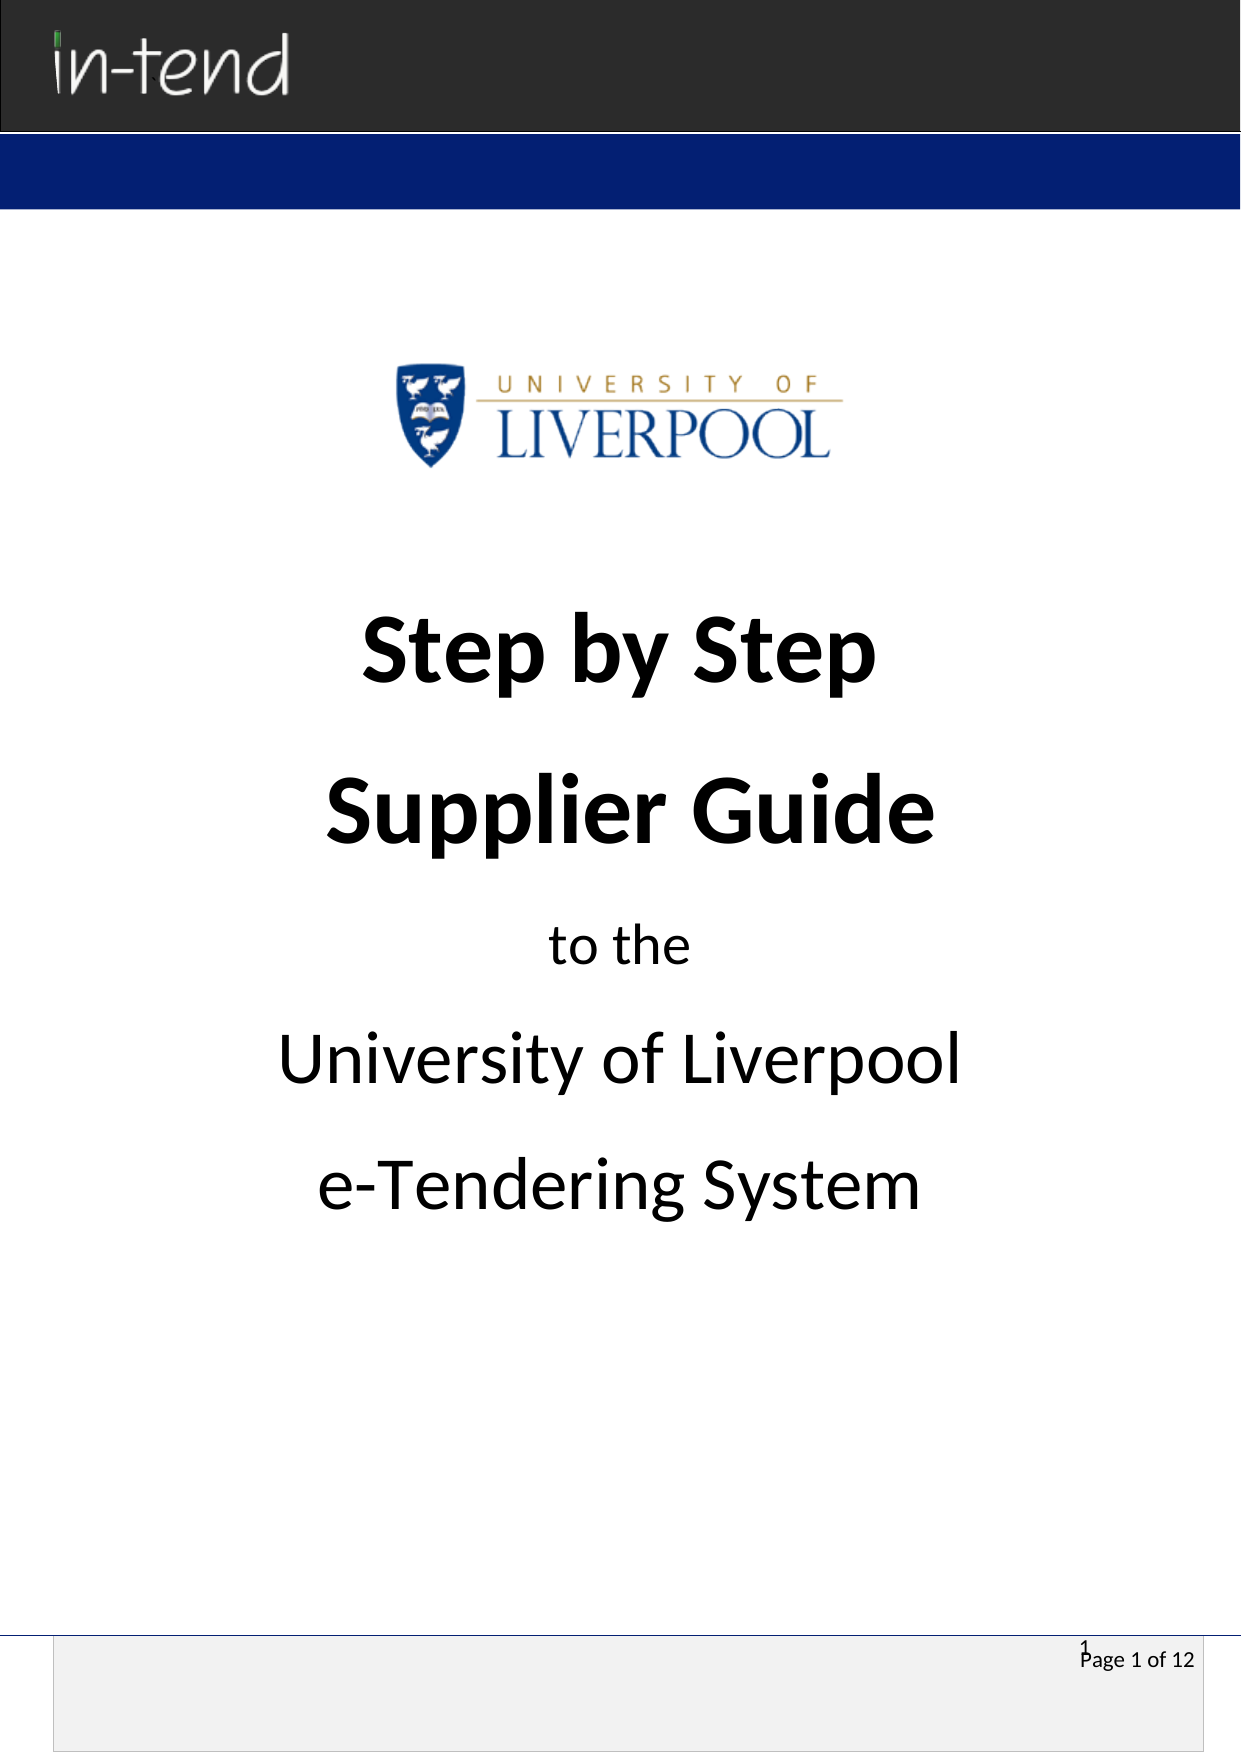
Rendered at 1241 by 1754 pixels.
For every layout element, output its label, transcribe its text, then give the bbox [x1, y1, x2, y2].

picture [50, 28, 294, 96]
text Step by Step [150, 586, 1090, 708]
text e-Tendering System [150, 1137, 1090, 1228]
text to the [150, 908, 1090, 979]
text University of Liverpool [150, 1011, 1090, 1102]
text Supplier Guide [150, 747, 1090, 869]
picture [307, 271, 933, 561]
